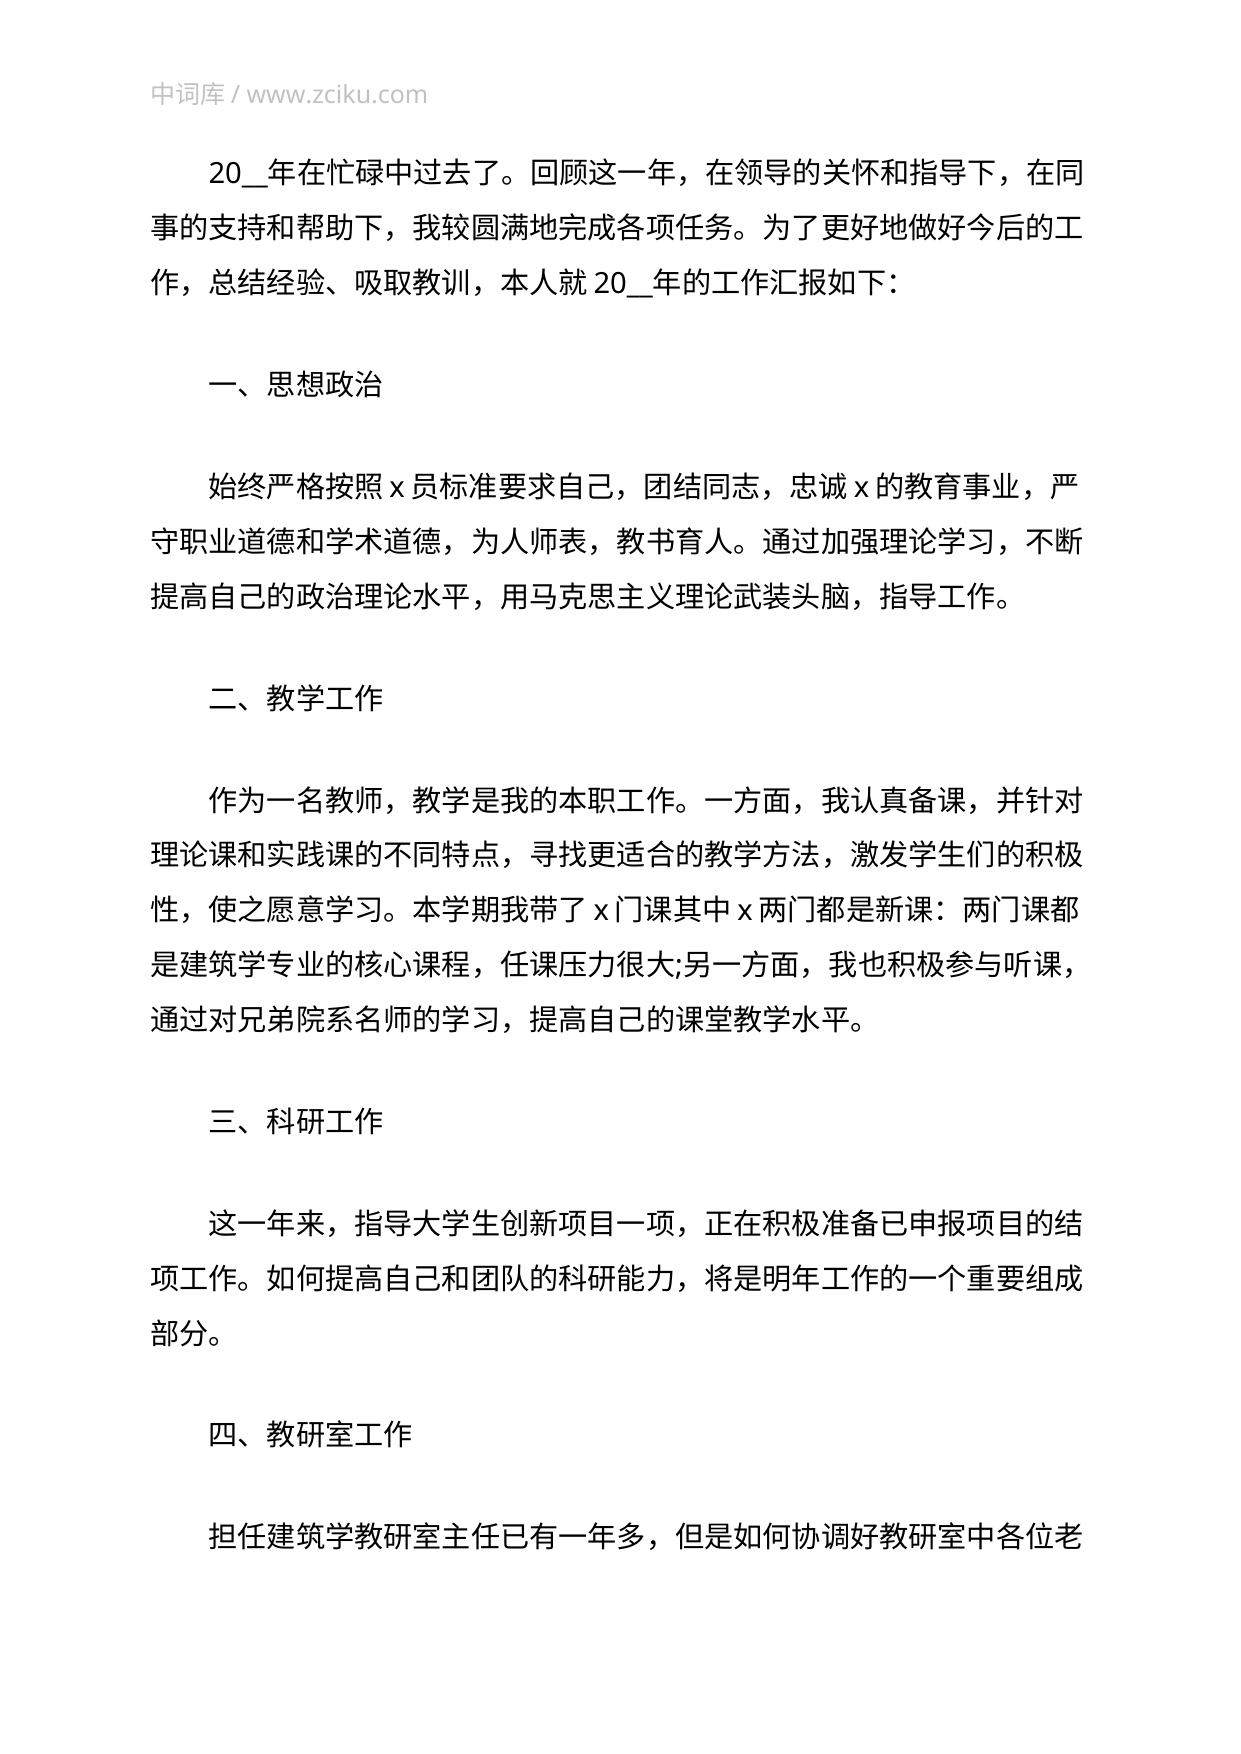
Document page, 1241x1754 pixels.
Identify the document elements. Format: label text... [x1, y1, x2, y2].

text 这一年来，指导大学生创新项目一项，正在积极准备已申报项目的结项工作。如何提高自己和团队的科研能力，将是明年工作的一个重要组成部分。 [150, 1200, 1090, 1352]
text 作为一名教师，教学是我的本职工作。一方面，我认真备课，并针对理论课和实践课的不同特点，寻找更适合的教学方法，激发学生们的积极性，使之愿意学习。本学期我带了x门课其中x两门都是新课：两门课都是建筑学专业的核心课程，任课压力很大;另一方面，我也积极参与听课，通过对兄弟院系名师的学习，提高自己的课堂教学水平。 [150, 777, 1090, 1039]
text 三、科研工作 [150, 1099, 1090, 1141]
text 二、教学工作 [150, 675, 1090, 718]
text 20__年在忙碌中过去了。回顾这一年，在领导的关怀和指导下，在同事的支持和帮助下，我较圆满地完成各项任务。为了更好地做好今后的工作，总结经验、吸取教训，本人就20__年的工作汇报如下： [150, 150, 1090, 302]
text 四、教研室工作 [150, 1412, 1090, 1454]
text 始终严格按照x员标准要求自己，团结同志，忠诚x的教育事业，严守职业道德和学术道德，为人师表，教书育人。通过加强理论学习，不断提高自己的政治理论水平，用马克思主义理论武装头脑，指导工作。 [150, 464, 1090, 616]
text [150, 1514, 1090, 1556]
text 一、思想政治 [150, 362, 1090, 404]
